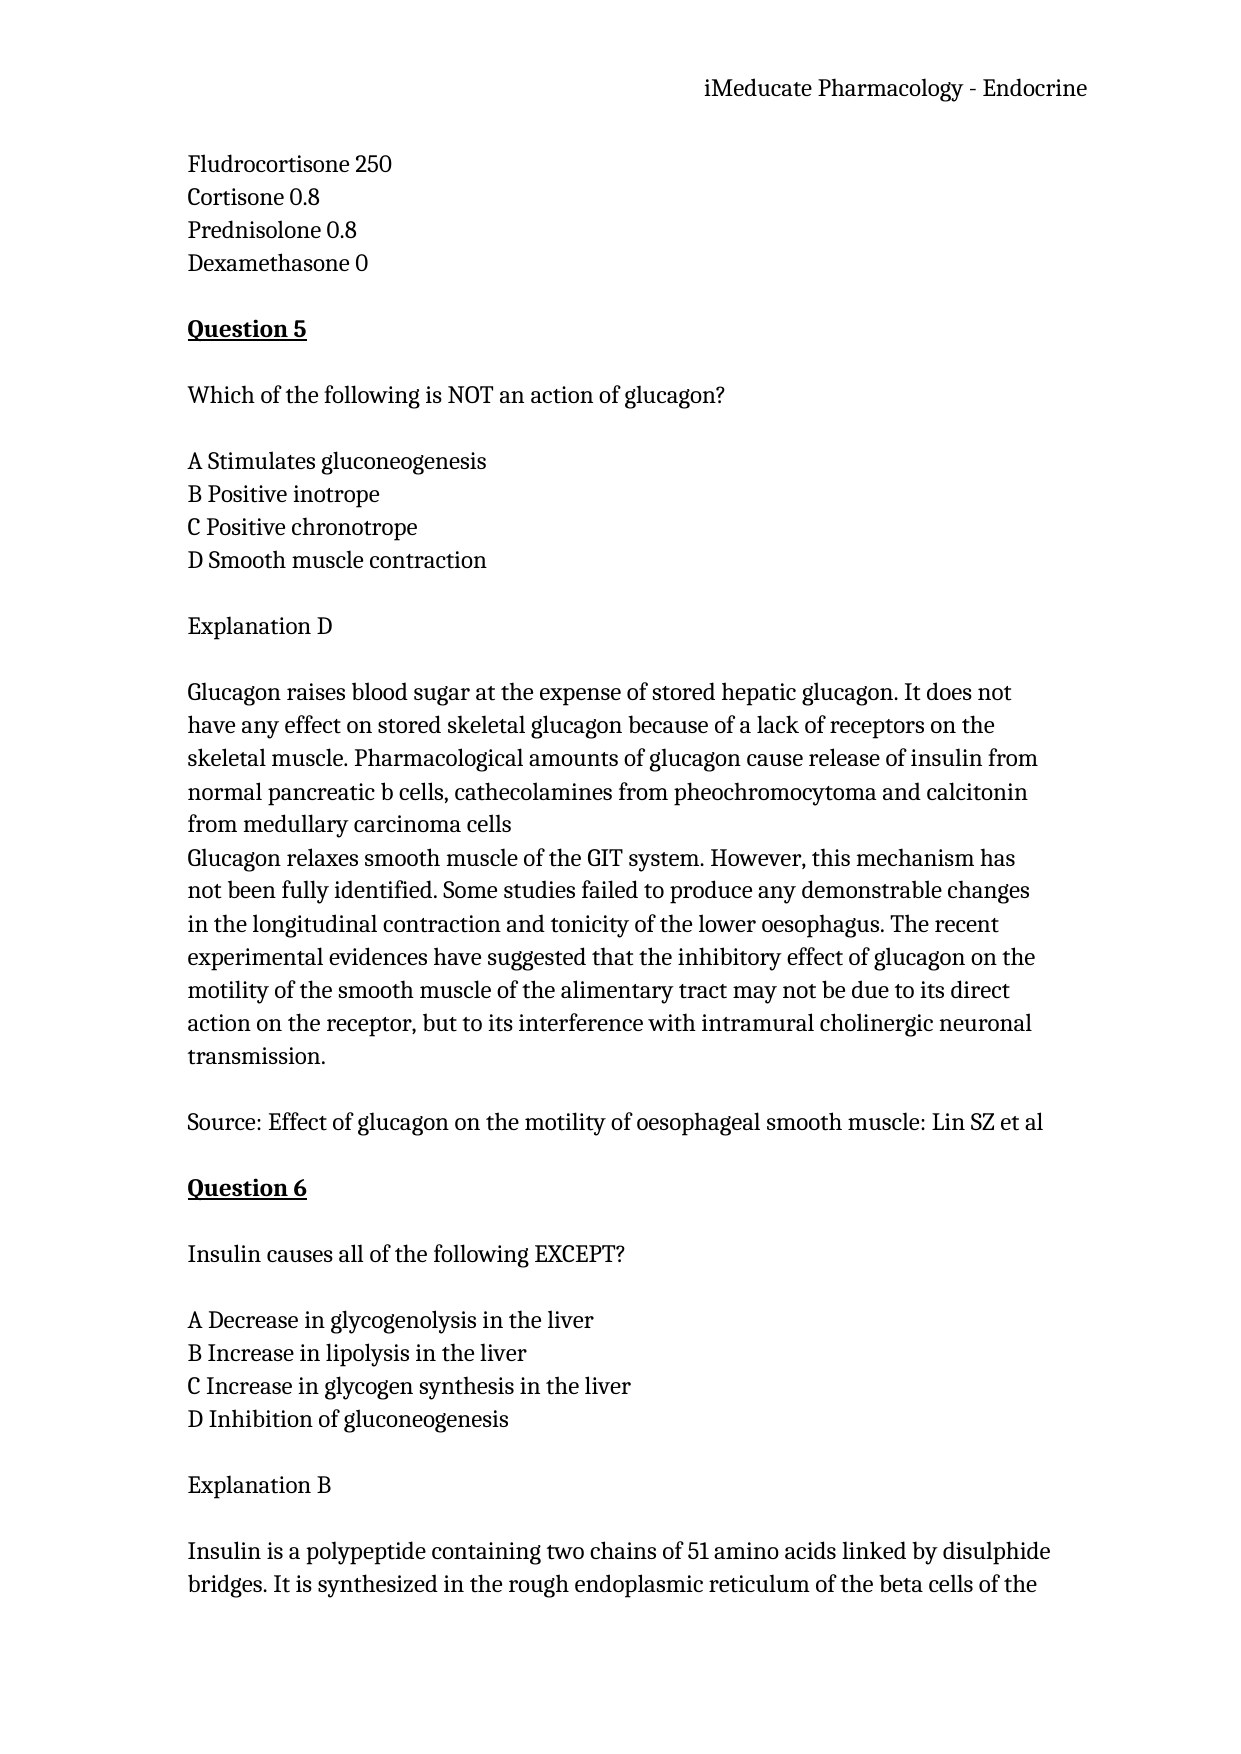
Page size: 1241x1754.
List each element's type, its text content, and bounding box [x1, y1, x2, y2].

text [187, 1537, 1053, 1599]
text Which of the following is NOT an action of glucagon? [187, 381, 1053, 410]
text Question 5 [187, 315, 1053, 344]
text C Increase in glycogen synthesis in the liver [187, 1372, 1053, 1401]
text Glucagon raises blood sugar at the expense of stored hepatic glucagon. It does not have any effect on stored skeletal glucagon because of a lack of receptors on the skeletal muscle. Pharmacological amounts of glucagon cause release of insulin from normal pancreatic b cells, cathecolamines from pheochromocytoma and calcitonin from medullary carcinoma cells [187, 678, 1053, 839]
text Dexamethasone 0 [187, 249, 1053, 278]
text Prednisolone 0.8 [187, 216, 1053, 245]
text C Positive chronotrope [187, 513, 1053, 542]
text A Stimulates gluconeogenesis [187, 447, 1053, 476]
text B Increase in lipolysis in the liver [187, 1339, 1053, 1367]
text Explanation B [187, 1471, 1053, 1499]
text A Decrease in glycogenolysis in the liver [187, 1306, 1053, 1334]
text Fludrocortisone 250 [187, 150, 1053, 179]
text Source: Effect of glucagon on the motility of oesophageal smooth muscle: Lin SZ et al [187, 1108, 1053, 1136]
text B Positive inotrope [187, 480, 1053, 509]
text Insulin causes all of the following EXCEPT? [187, 1240, 1053, 1268]
text Glucagon relaxes smooth muscle of the GIT system. However, this mechanism has not been fully identified. Some studies failed to produce any demonstrable changes in the longitudinal contraction and tonicity of the lower oesophagus. The recent experimental evidences have suggested that the inhibitory effect of glucagon on the motility of the smooth muscle of the alimentary tract may not be due to its direct action on the receptor, but to its interference with intramural cholinergic neuronal transmission. [187, 843, 1053, 1070]
text D Inhibition of gluconeogenesis [187, 1405, 1053, 1433]
text Explanation D [187, 612, 1053, 641]
text Question 6 [187, 1174, 1053, 1202]
text D Smooth muscle contraction [187, 546, 1053, 575]
text Cortisone 0.8 [187, 183, 1053, 212]
